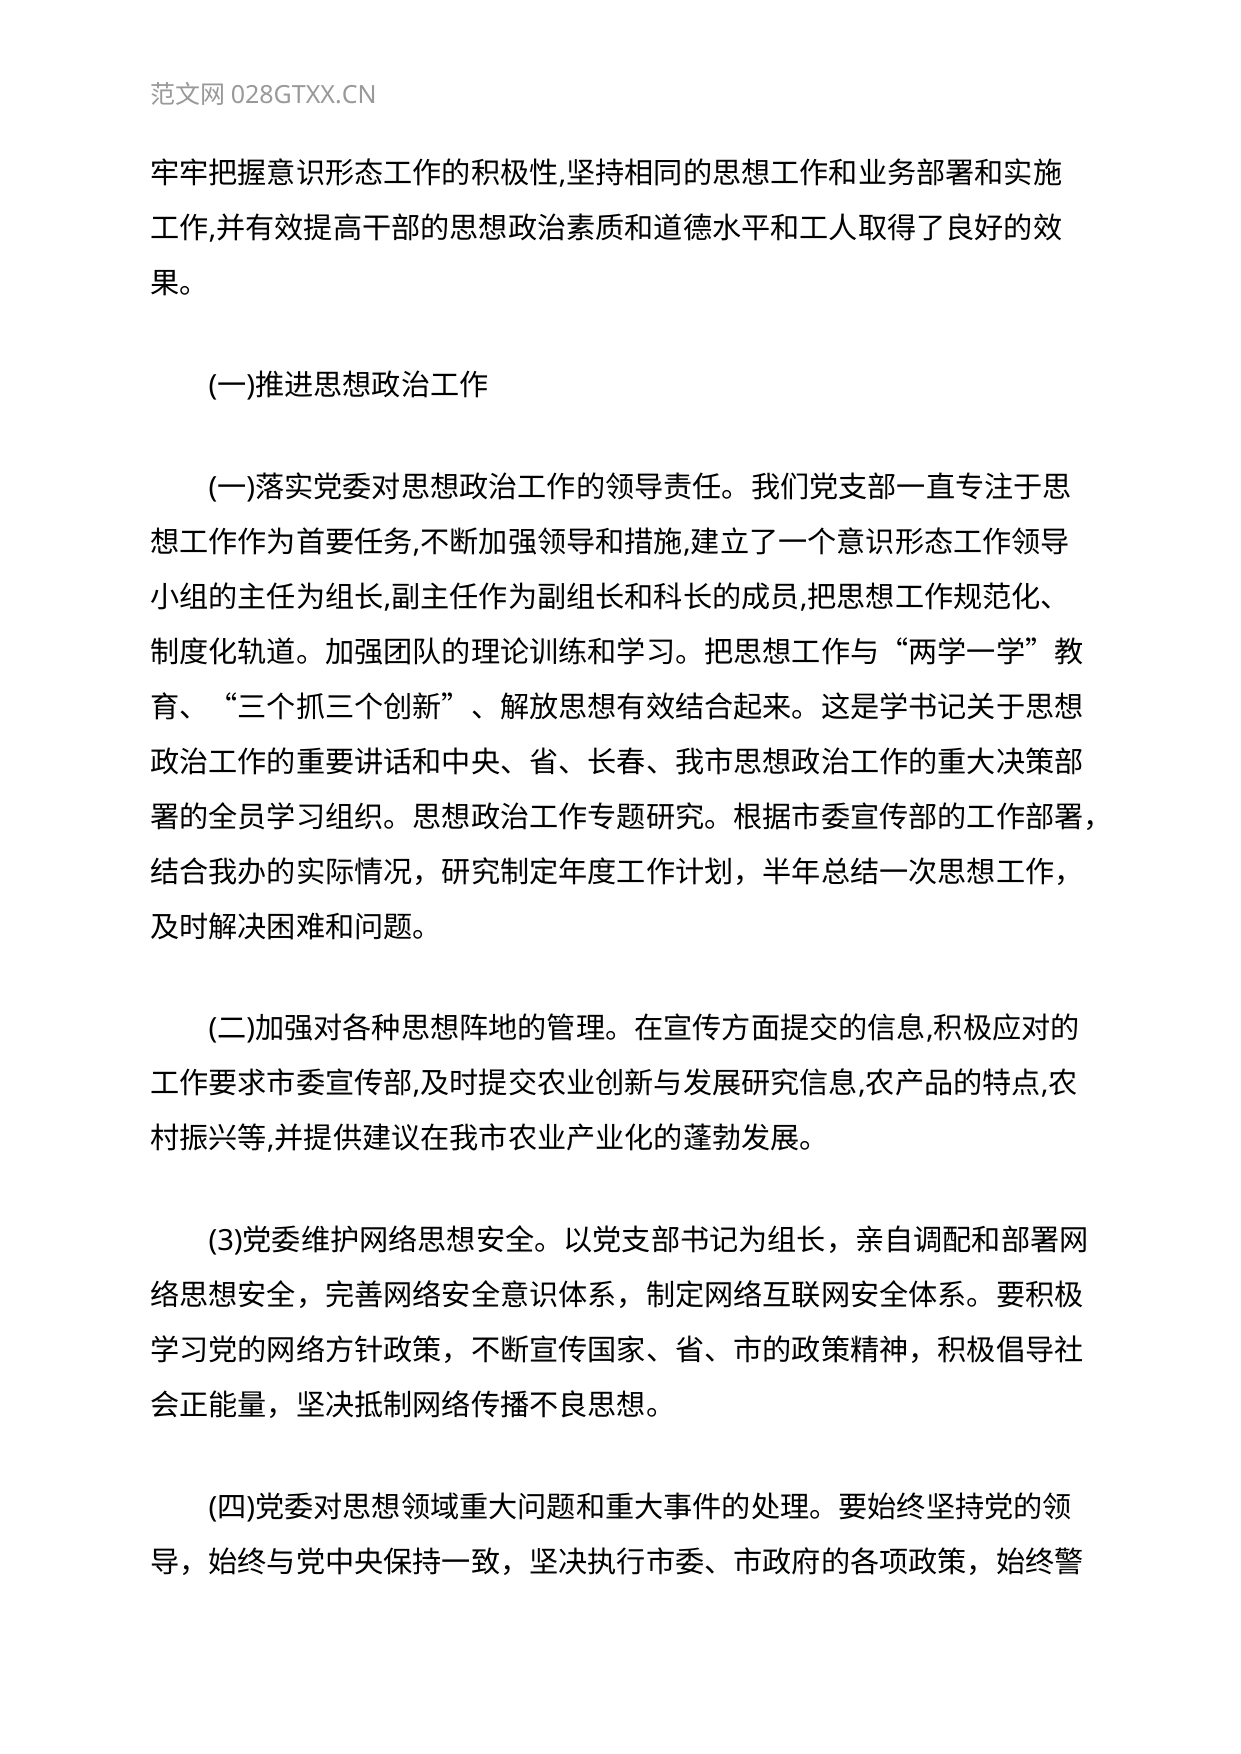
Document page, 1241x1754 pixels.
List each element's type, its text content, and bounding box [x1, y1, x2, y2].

text (一)落实党委对思想政治工作的领导责任。我们党支部一直专注于思想工作作为首要任务,不断加强领导和措施,建立了一个意识形态工作领导小组的主任为组长,副主任作为副组长和科长的成员,把思想工作规范化、制度化轨道。加强团队的理论训练和学习。把思想工作与“两学一学”教育、“三个抓三个创新”、解放思想有效结合起来。这是学书记关于思想政治工作的重要讲话和中央、省、长春、我市思想政治工作的重大决策部署的全员学习组织。思想政治工作专题研究。根据市委宣传部的工作部署，结合我办的实际情况，研究制定年度工作计划，半年总结一次思想工作，及时解决困难和问题。 [150, 464, 1090, 946]
text (一)推进思想政治工作 [150, 362, 1090, 404]
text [150, 150, 1090, 302]
text (二)加强对各种思想阵地的管理。在宣传方面提交的信息,积极应对的工作要求市委宣传部,及时提交农业创新与发展研究信息,农产品的特点,农村振兴等,并提供建议在我市农业产业化的蓬勃发展。 [150, 1005, 1090, 1157]
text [150, 1483, 1090, 1581]
text (3)党委维护网络思想安全。以党支部书记为组长，亲自调配和部署网络思想安全，完善网络安全意识体系，制定网络互联网安全体系。要积极学习党的网络方针政策，不断宣传国家、省、市的政策精神，积极倡导社会正能量，坚决抵制网络传播不良思想。 [150, 1217, 1090, 1424]
